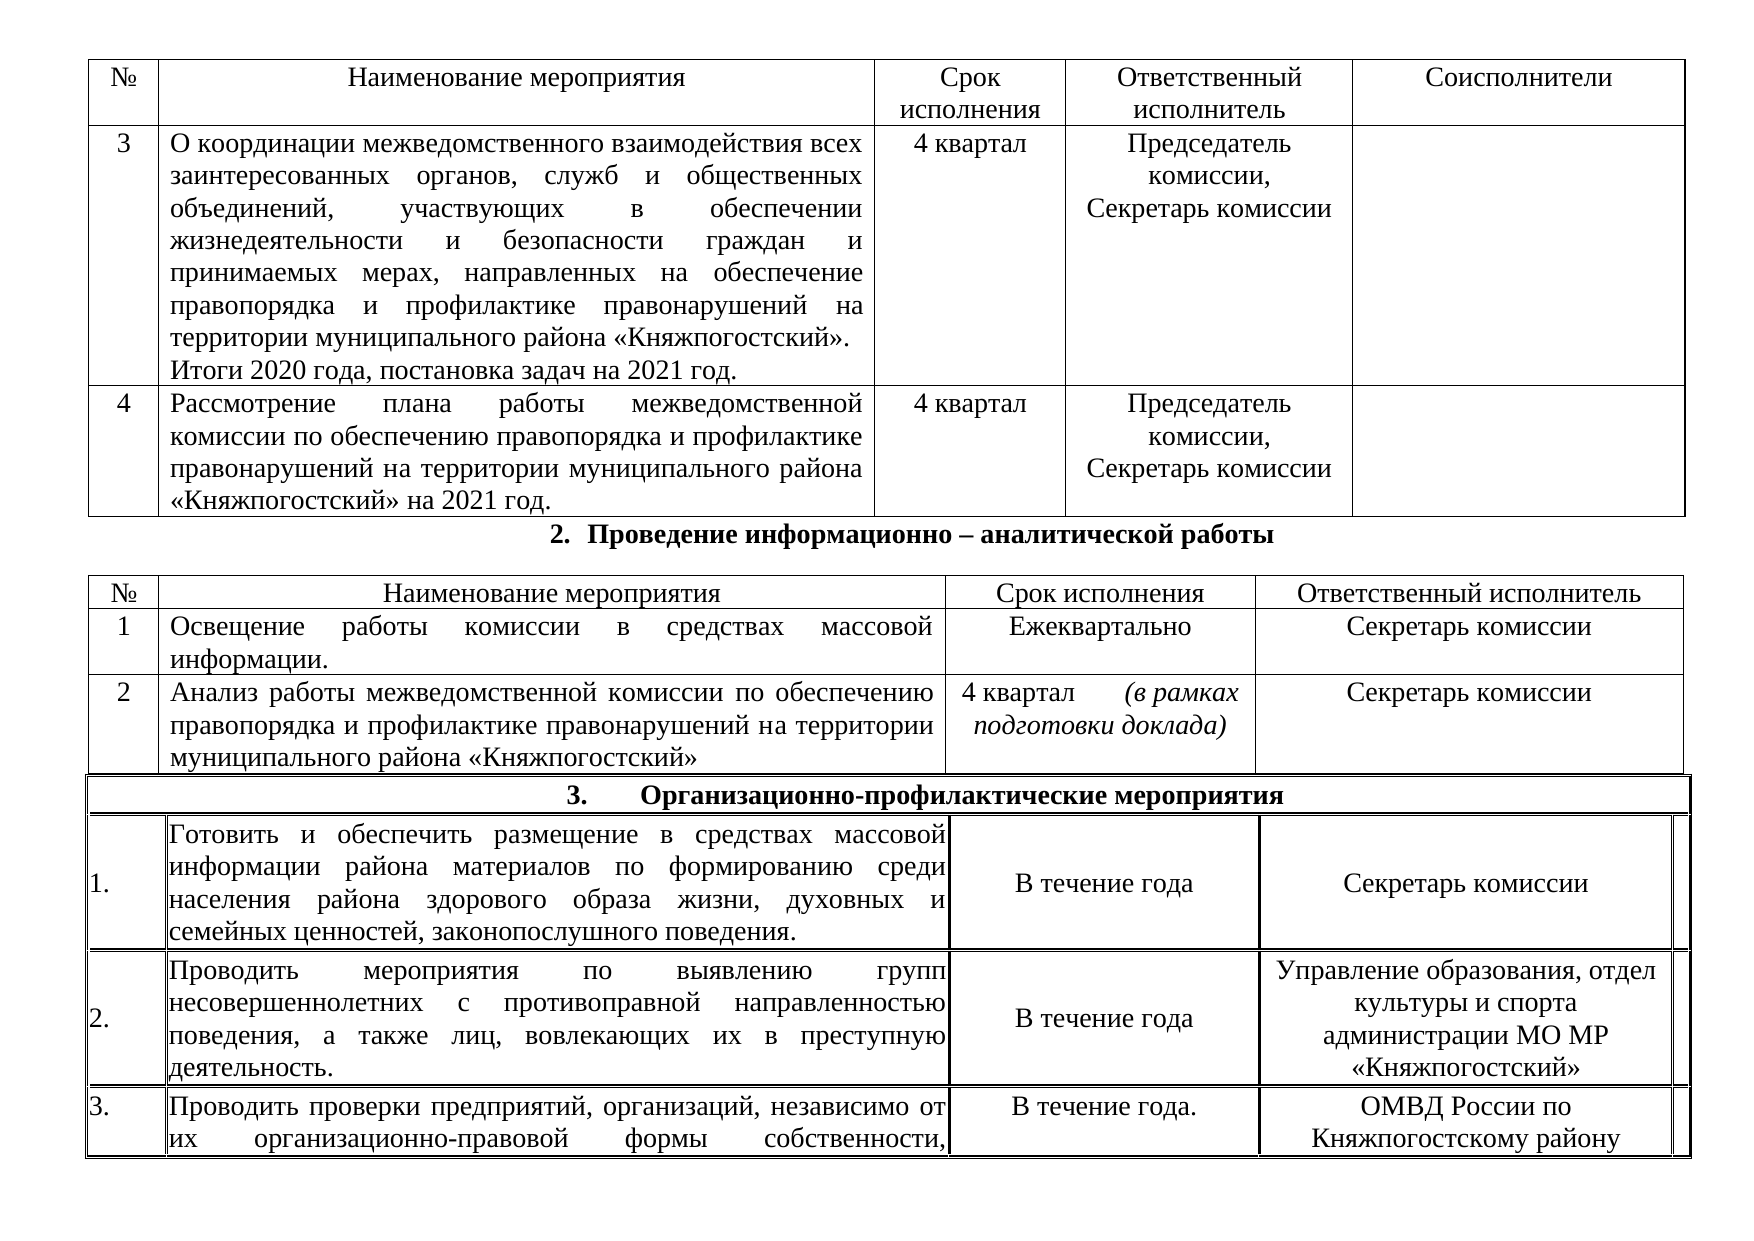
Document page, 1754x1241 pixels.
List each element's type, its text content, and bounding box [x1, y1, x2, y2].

table_cell Проводить мероприятия по выявлению групп несовершеннолетних с противоправной направленностью поведения, а также лиц, вовлекающих их в преступную деятельность. [168, 952, 948, 1084]
table_cell 4 квартал [875, 386, 1065, 516]
table_cell 1 [89, 609, 158, 674]
table_cell В течение года [951, 952, 1258, 1084]
table_cell Анализ работы межведомственной комиссии по обеспечению правопорядка и профилактике правонарушений на территории муниципального района «Княжпогостский» [159, 675, 945, 772]
list Проведение информационно – аналитической работы [126, 517, 1698, 549]
table_cell 4 квартал [875, 126, 1065, 385]
table_header Наименование мероприятия [159, 60, 874, 125]
table_cell В течение года [951, 816, 1258, 948]
table_header Соисполнители [1353, 60, 1684, 125]
table_cell [1674, 948, 1690, 1084]
table_cell [1353, 386, 1684, 516]
table_cell [1674, 812, 1690, 948]
table_cell Председатель комиссии, Секретарь комиссии [1066, 386, 1352, 516]
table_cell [166, 1088, 949, 1155]
table_header Наименование мероприятия [159, 576, 945, 608]
table_header № [89, 60, 158, 125]
table_header Срок исполнения [875, 60, 1065, 125]
table_cell Готовить и обеспечить размещение в средствах массовой информации района материалов по формированию среди населения района здорового образа жизни, духовных и семейных ценностей, законопослушного поведения. [168, 816, 948, 948]
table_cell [1259, 1088, 1673, 1155]
table_cell 2 [89, 675, 158, 772]
table_cell 3. [88, 1084, 166, 1155]
table_cell Рассмотрение плана работы межведомственной комиссии по обеспечению правопорядка и профилактике правонарушений на территории муниципального района «Княжпогостский» на 2021 год. [159, 386, 874, 516]
table_cell 4 квартал (в рамках подготовки доклада) [946, 675, 1255, 772]
table_header Организационно-профилактические мероприятия [88, 777, 1689, 812]
table_header Срок исполнения [946, 576, 1255, 608]
table_header Ответственный исполнитель [1256, 576, 1683, 608]
table_cell 4 [89, 386, 158, 516]
table_cell Секретарь комиссии [1256, 609, 1683, 674]
table_cell В течение года. [949, 1088, 1259, 1155]
table_cell Освещение работы комиссии в средствах массовой информации. [159, 609, 945, 674]
table_cell Председатель комиссии, Секретарь комиссии [1066, 126, 1352, 385]
table_cell 1. [88, 812, 165, 948]
table_cell [1353, 126, 1684, 385]
table_cell Ежеквартально [946, 609, 1255, 674]
table_header Ответственный исполнитель [1066, 60, 1352, 125]
table_cell Секретарь комиссии [1256, 675, 1683, 772]
table_cell Секретарь комиссии [1261, 816, 1671, 948]
table_cell Управление образования, отдел культуры и спорта администрации МО МР «Княжпогостский» [1261, 952, 1671, 1084]
table_cell [1673, 1084, 1690, 1155]
table_cell 3 [89, 126, 158, 385]
table_header № [89, 576, 158, 608]
table_cell О координации межведомственного взаимодействия всех заинтересованных органов, служб и общественных объединений, участвующих в обеспечении жизнедеятельности и безопасности граждан и принимаемых мерах, направленных на обеспечение правопорядка и профилактике правонарушений на территории муниципального района «Княжпогостский». Итоги 2020 года, постановка задач на 2021 год. [159, 126, 874, 385]
table_cell 2. [88, 948, 165, 1084]
